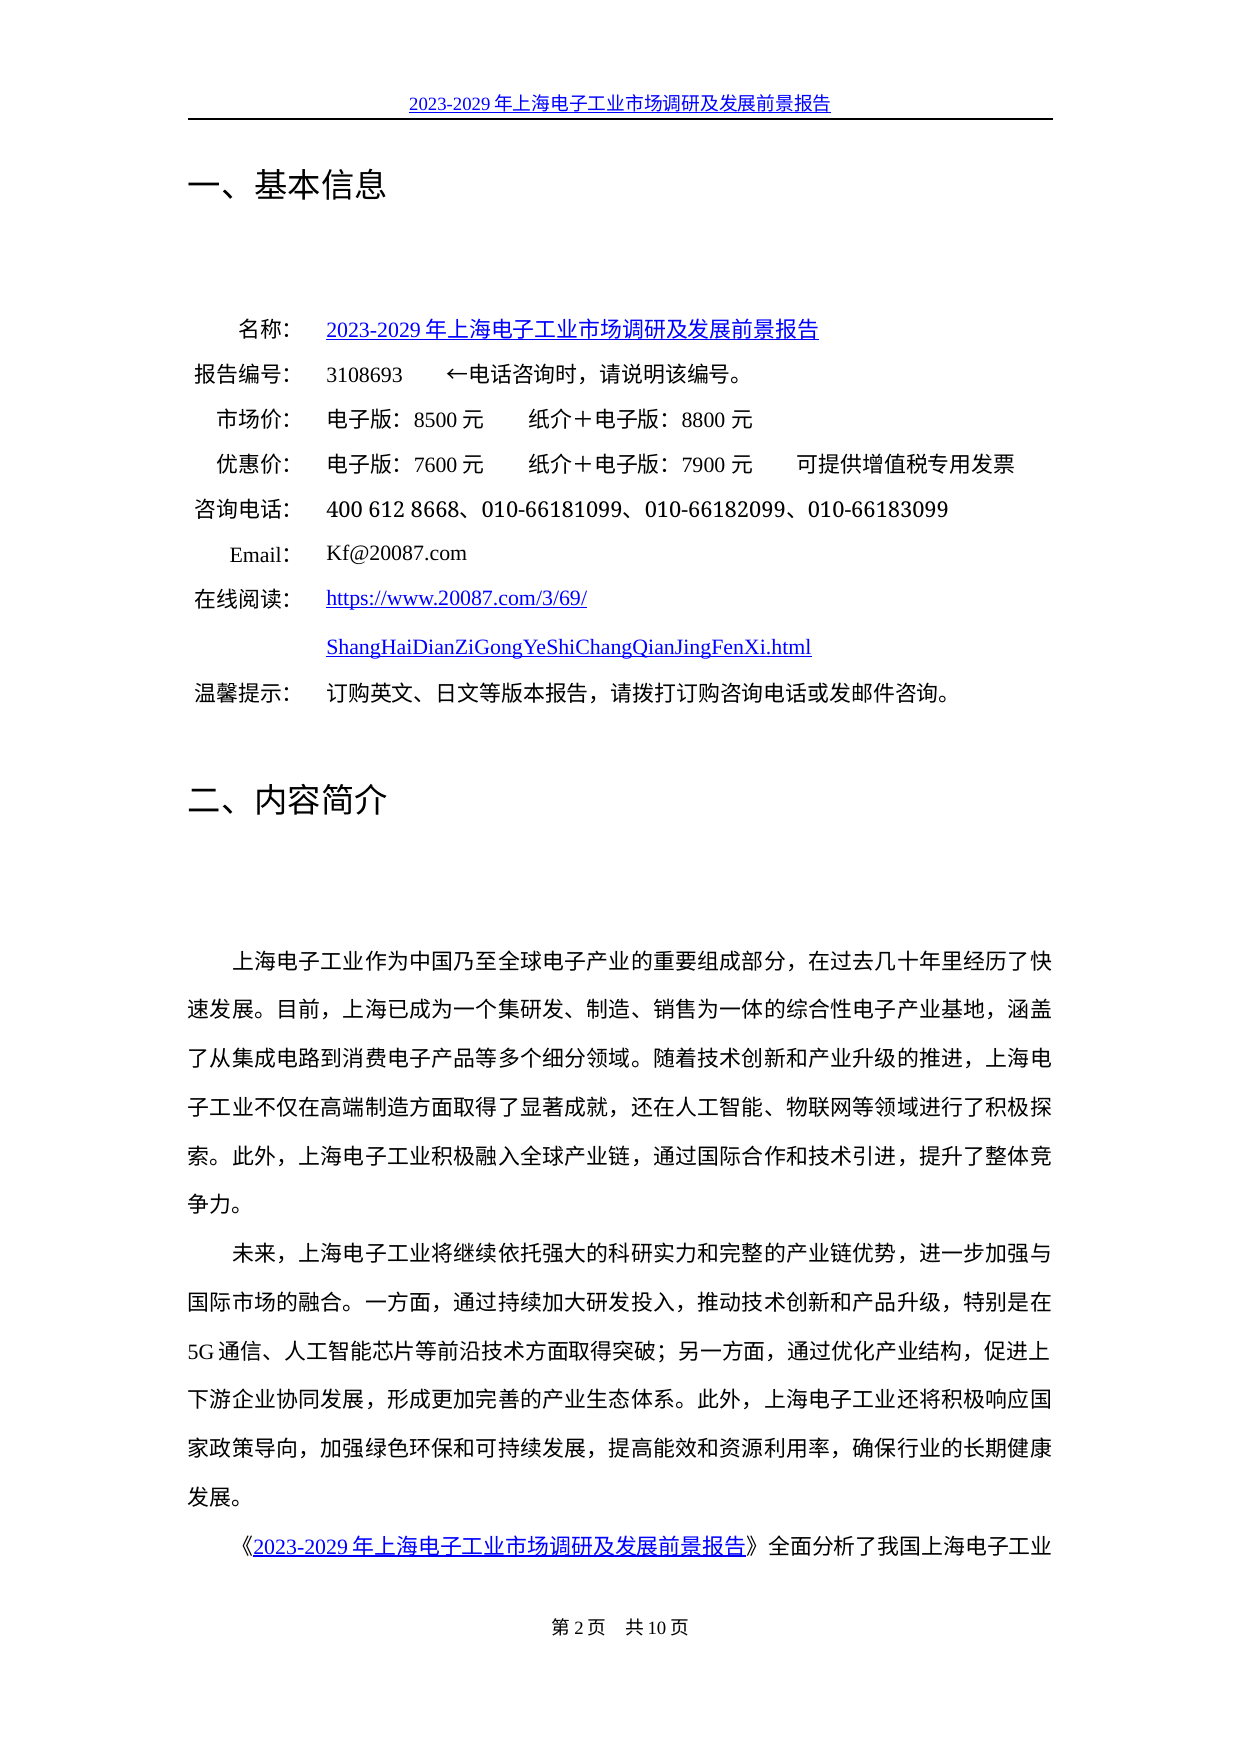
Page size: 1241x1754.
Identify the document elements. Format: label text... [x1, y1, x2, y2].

title 一、基本信息 [187, 150, 1053, 215]
table_cell 在线阅读： [167, 582, 315, 675]
table_cell 优惠价： [167, 447, 315, 492]
table_cell 报告编号： [167, 357, 315, 402]
table_cell 电子版：8500 元 纸介＋电子版：8800 元 [315, 402, 1073, 447]
table_cell 订购英文、日文等版本报告，请拨打订购咨询电话或发邮件咨询。 [315, 675, 1073, 720]
table_cell 400 612 8668、010-66181099、010-66182099、010-66183099 [315, 492, 1073, 537]
table_header 2023-2029年上海电子工业市场调研及发展前景报告 [315, 312, 1073, 357]
table_cell 电子版：7600 元 纸介＋电子版：7900 元 可提供增值税专用发票 [315, 447, 1073, 492]
table_cell 市场价： [167, 402, 315, 447]
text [187, 943, 1053, 1561]
table_cell 温馨提示： [167, 675, 315, 720]
table_cell Email： [167, 537, 315, 582]
table_header 名称： [167, 312, 315, 357]
table_cell 咨询电话： [167, 492, 315, 537]
title 二、内容简介 [187, 766, 1053, 831]
table_cell 3108693 ←电话咨询时，请说明该编号。 [315, 357, 1073, 402]
table_cell [315, 582, 1073, 675]
table_cell Kf@20087.com [315, 537, 1073, 582]
